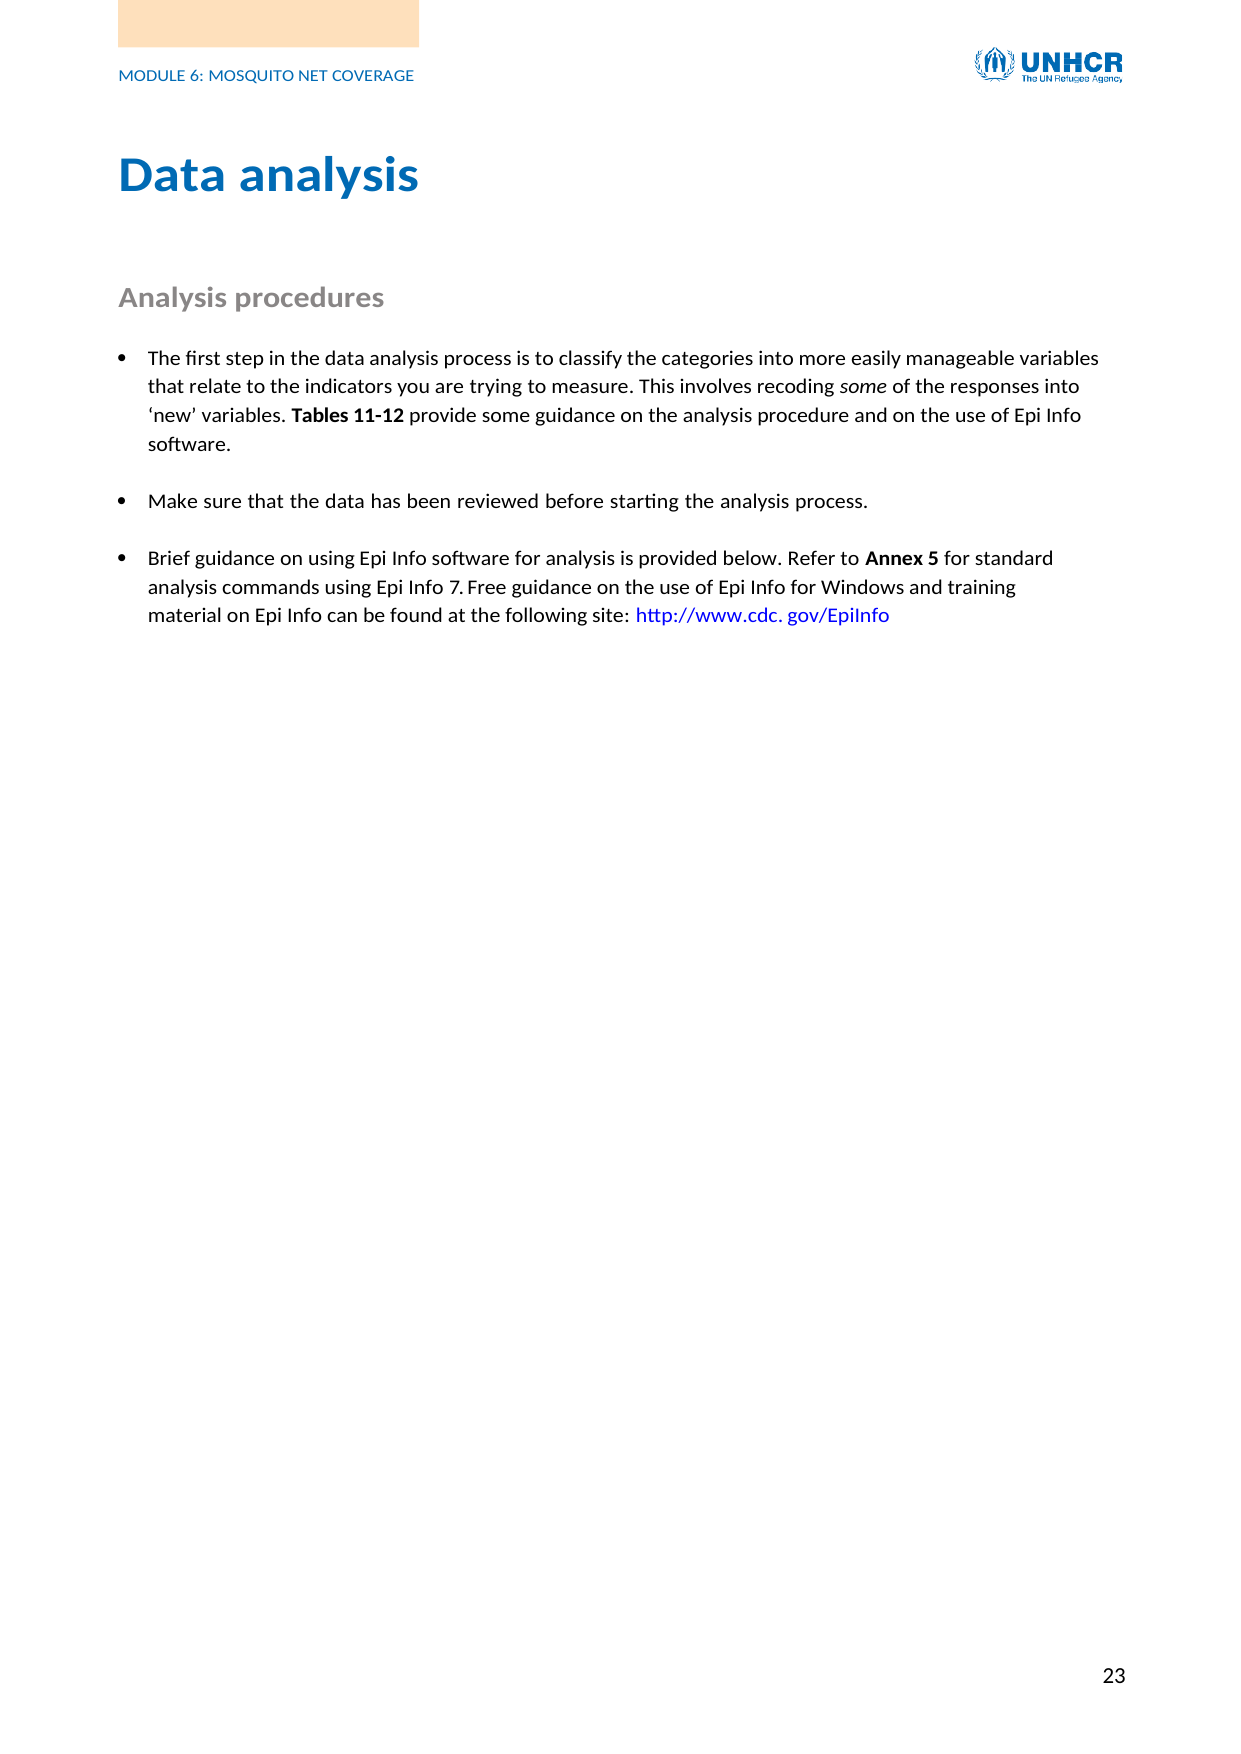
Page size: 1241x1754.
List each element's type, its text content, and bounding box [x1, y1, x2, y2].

picture [974, 47, 1123, 83]
list Brief guidance on using Epi Info software for analysis is provided below. Refer to Annex 5 for standard analysis commands using Epi Info 7. Free guidance on the use of Epi Info for Windows and training material on Epi Info can be found at the following site: http://www.cdc.gov/EpiInfo [118, 545, 1087, 628]
subtitle Analysis procedures [118, 279, 1196, 315]
subtitle Data analysis [118, 143, 1196, 204]
list The first step in the data analysis process is to classify the categories into more easily manageable variables that relate to the indicators you are trying to measure. This involves recoding some of the responses into ‘new’ variables. Tables 11-12 provide some guidance on the analysis procedure and on the use of Epi Info software. [118, 345, 1118, 456]
list Make sure that the data has been reviewed before starting the analysis process. [118, 488, 1196, 513]
